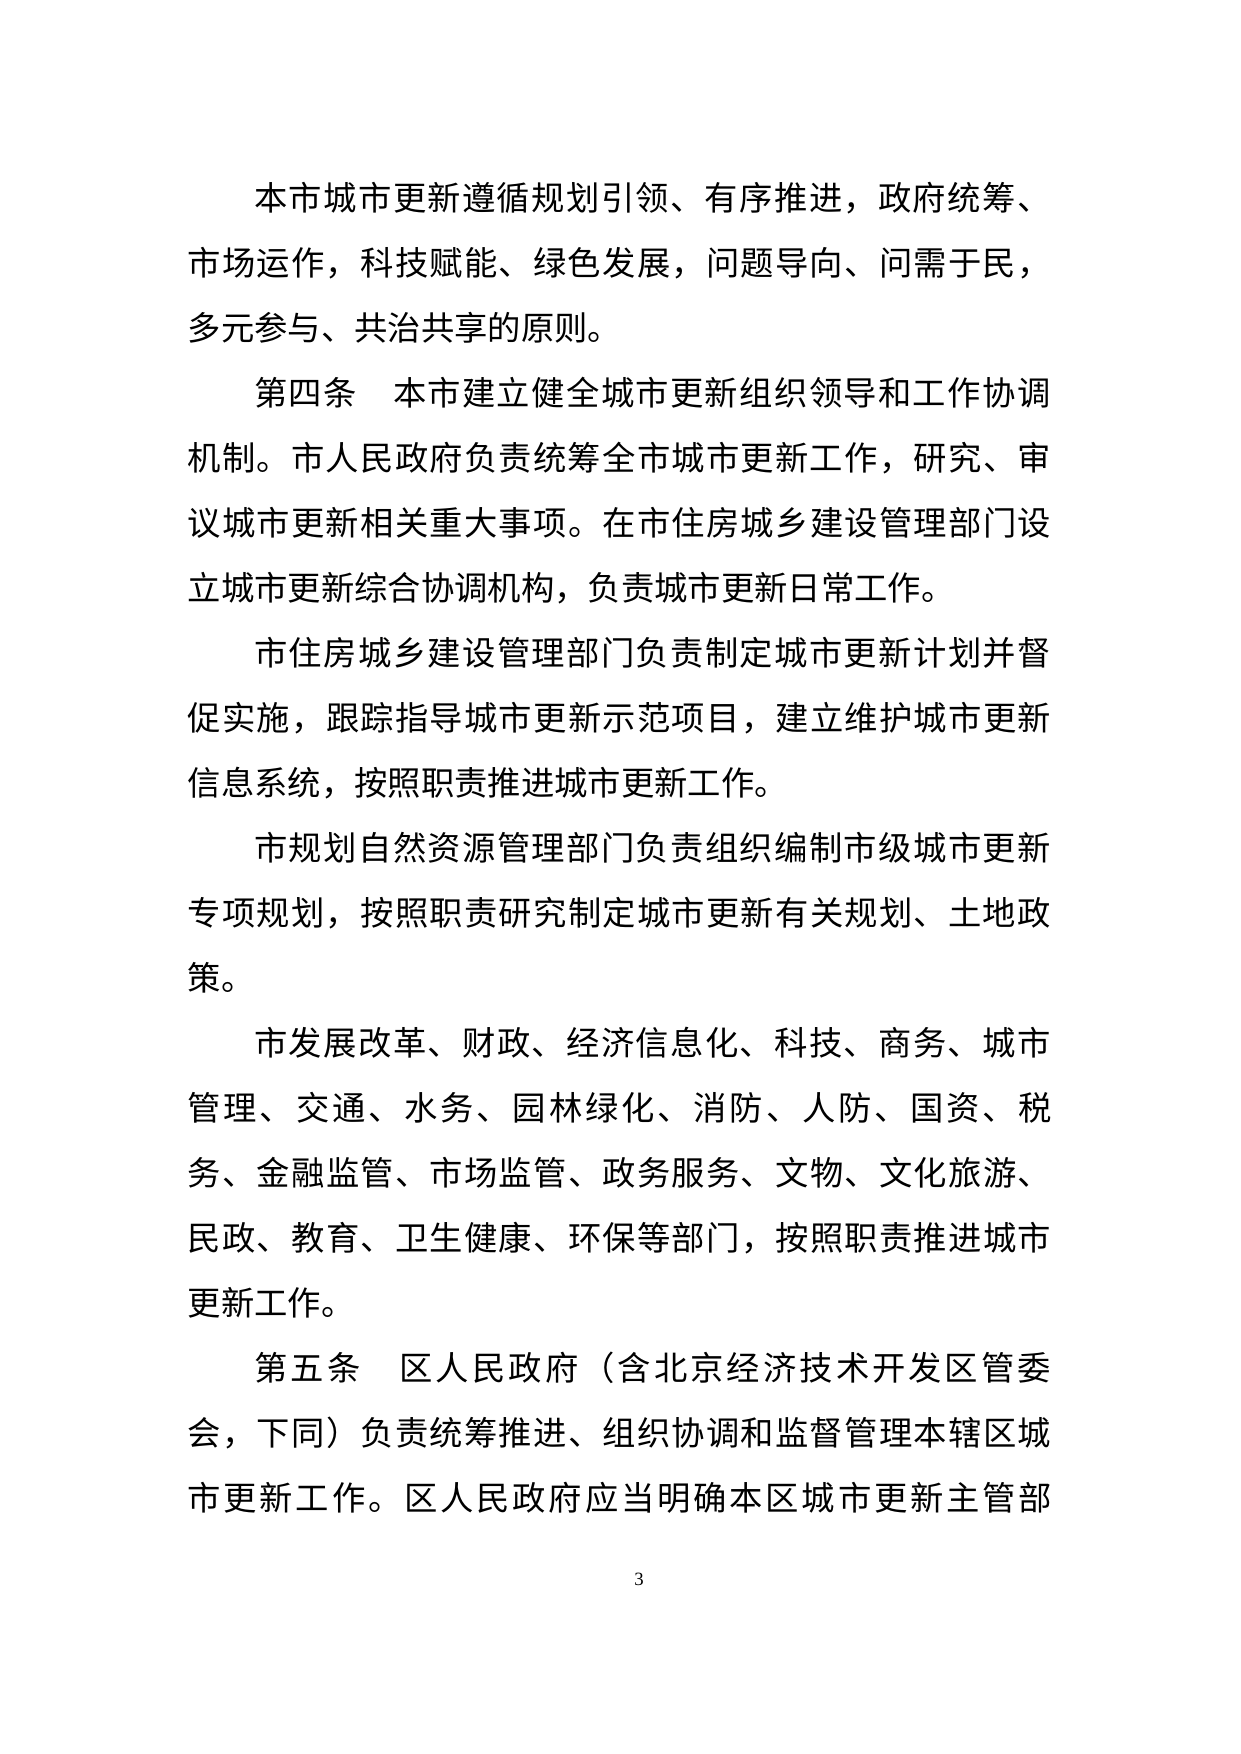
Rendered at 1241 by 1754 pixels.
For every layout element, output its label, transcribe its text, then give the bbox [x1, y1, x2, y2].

text 市发展改革、财政、经济信息化、科技、商务、城市管理、交通、水务、园林绿化、消防、人防、国资、税务、金融监管、市场监管、政务服务、文物、文化旅游、民政、教育、卫生健康、环保等部门，按照职责推进城市更新工作。 [187, 1009, 1053, 1334]
text 第四条 本市建立健全城市更新组织领导和工作协调机制。市人民政府负责统筹全市城市更新工作，研究、审议城市更新相关重大事项。在市住房城乡建设管理部门设立城市更新综合协调机构，负责城市更新日常工作。 [187, 359, 1053, 619]
text 本市城市更新遵循规划引领、有序推进，政府统筹、市场运作，科技赋能、绿色发展，问题导向、问需于民，多元参与、共治共享的原则。 [187, 164, 1053, 359]
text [187, 1334, 1053, 1529]
text 市规划自然资源管理部门负责组织编制市级城市更新专项规划，按照职责研究制定城市更新有关规划、土地政策。 [187, 814, 1053, 1009]
text 市住房城乡建设管理部门负责制定城市更新计划并督促实施，跟踪指导城市更新示范项目，建立维护城市更新信息系统，按照职责推进城市更新工作。 [187, 619, 1053, 814]
